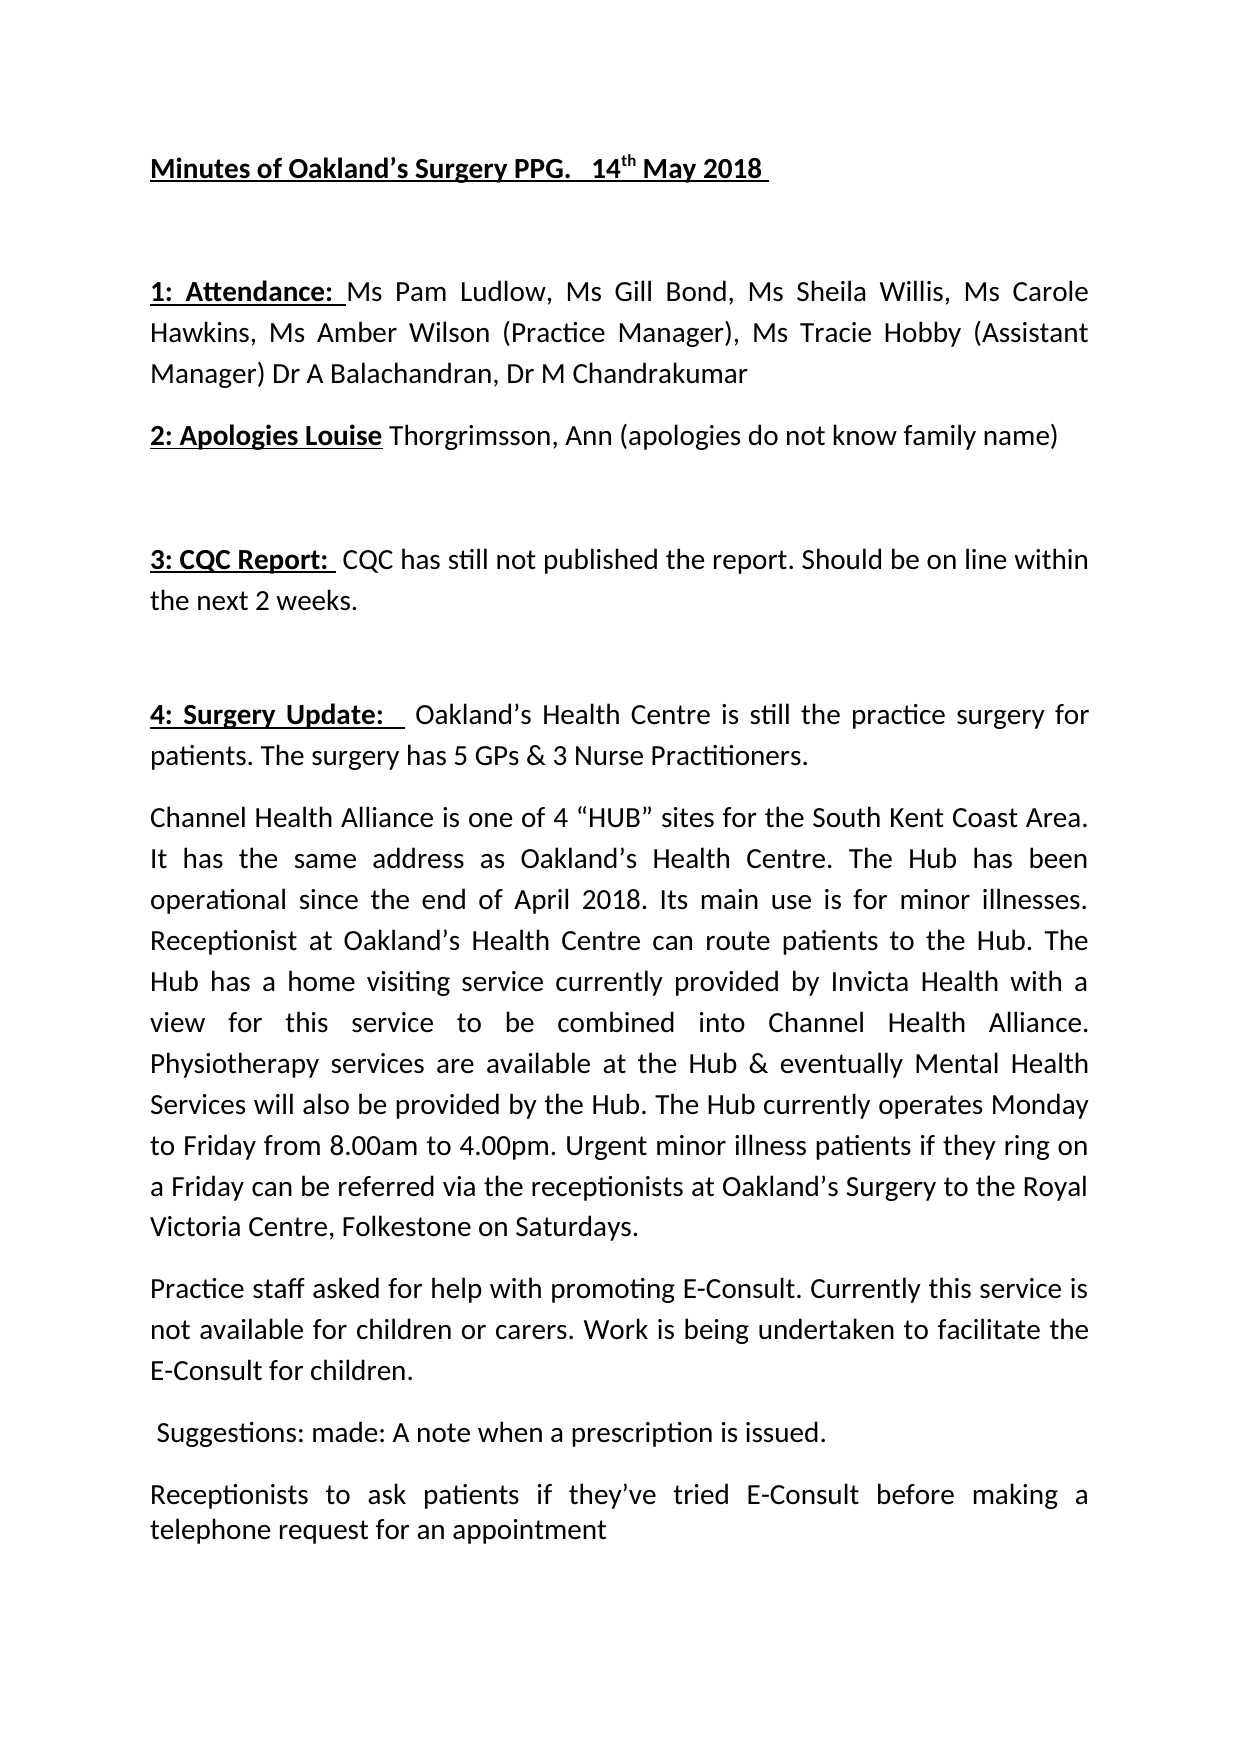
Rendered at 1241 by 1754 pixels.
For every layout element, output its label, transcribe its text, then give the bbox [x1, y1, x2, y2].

text Suggestions: made: A note when a prescription is issued. [150, 1414, 1090, 1449]
text 3: CQC Report: CQC has still not published the report. Should be on line within the next 2 weeks. [150, 541, 1090, 617]
text 1: Attendance: Ms Pam Ludlow, Ms Gill Bond, Ms Sheila Willis, Ms Carole Hawkins, Ms Amber Wilson (Practice Manager), Ms Tracie Hobby (Assistant Manager) Dr A Balachandran, Dr M Chandrakumar [150, 273, 1090, 391]
text 4: Surgery Update: Oakland’s Health Centre is still the practice surgery for patients. The surgery has 5 GPs & 3 Nurse Practitioners. [150, 696, 1090, 773]
text Practice staff asked for help with promoting E-Consult. Currently this service is not available for children or carers. Work is being undertaken to facilitate the E-Consult for children. [150, 1270, 1090, 1388]
text Receptionists to ask patients if they’ve tried E-Consult before making a telephone request for an appointment [150, 1476, 1090, 1547]
text Minutes of Oakland’s Surgery PPG. 14th May 2018 [150, 150, 1090, 186]
text Channel Health Alliance is one of 4 “HUB” sites for the South Kent Coast Area. It has the same address as Oakland’s Health Centre. The Hub has been operational since the end of April 2018. Its main use is for minor illnesses. Receptionist at Oakland’s Health Centre can route patients to the Hub. The Hub has a home visiting service currently provided by Invicta Health with a view for this service to be combined into Channel Health Alliance. Physiotherapy services are available at the Hub & eventually Mental Health Services will also be provided by the Hub. The Hub currently operates Monday to Friday from 8.00am to 4.00pm. Urgent minor illness patients if they ring on a Friday can be referred via the receptionists at Oakland’s Surgery to the Royal Victoria Centre, Folkestone on Saturdays. [150, 799, 1090, 1244]
text 2: Apologies Louise Thorgrimsson, Ann (apologies do not know family name) [150, 417, 1090, 453]
